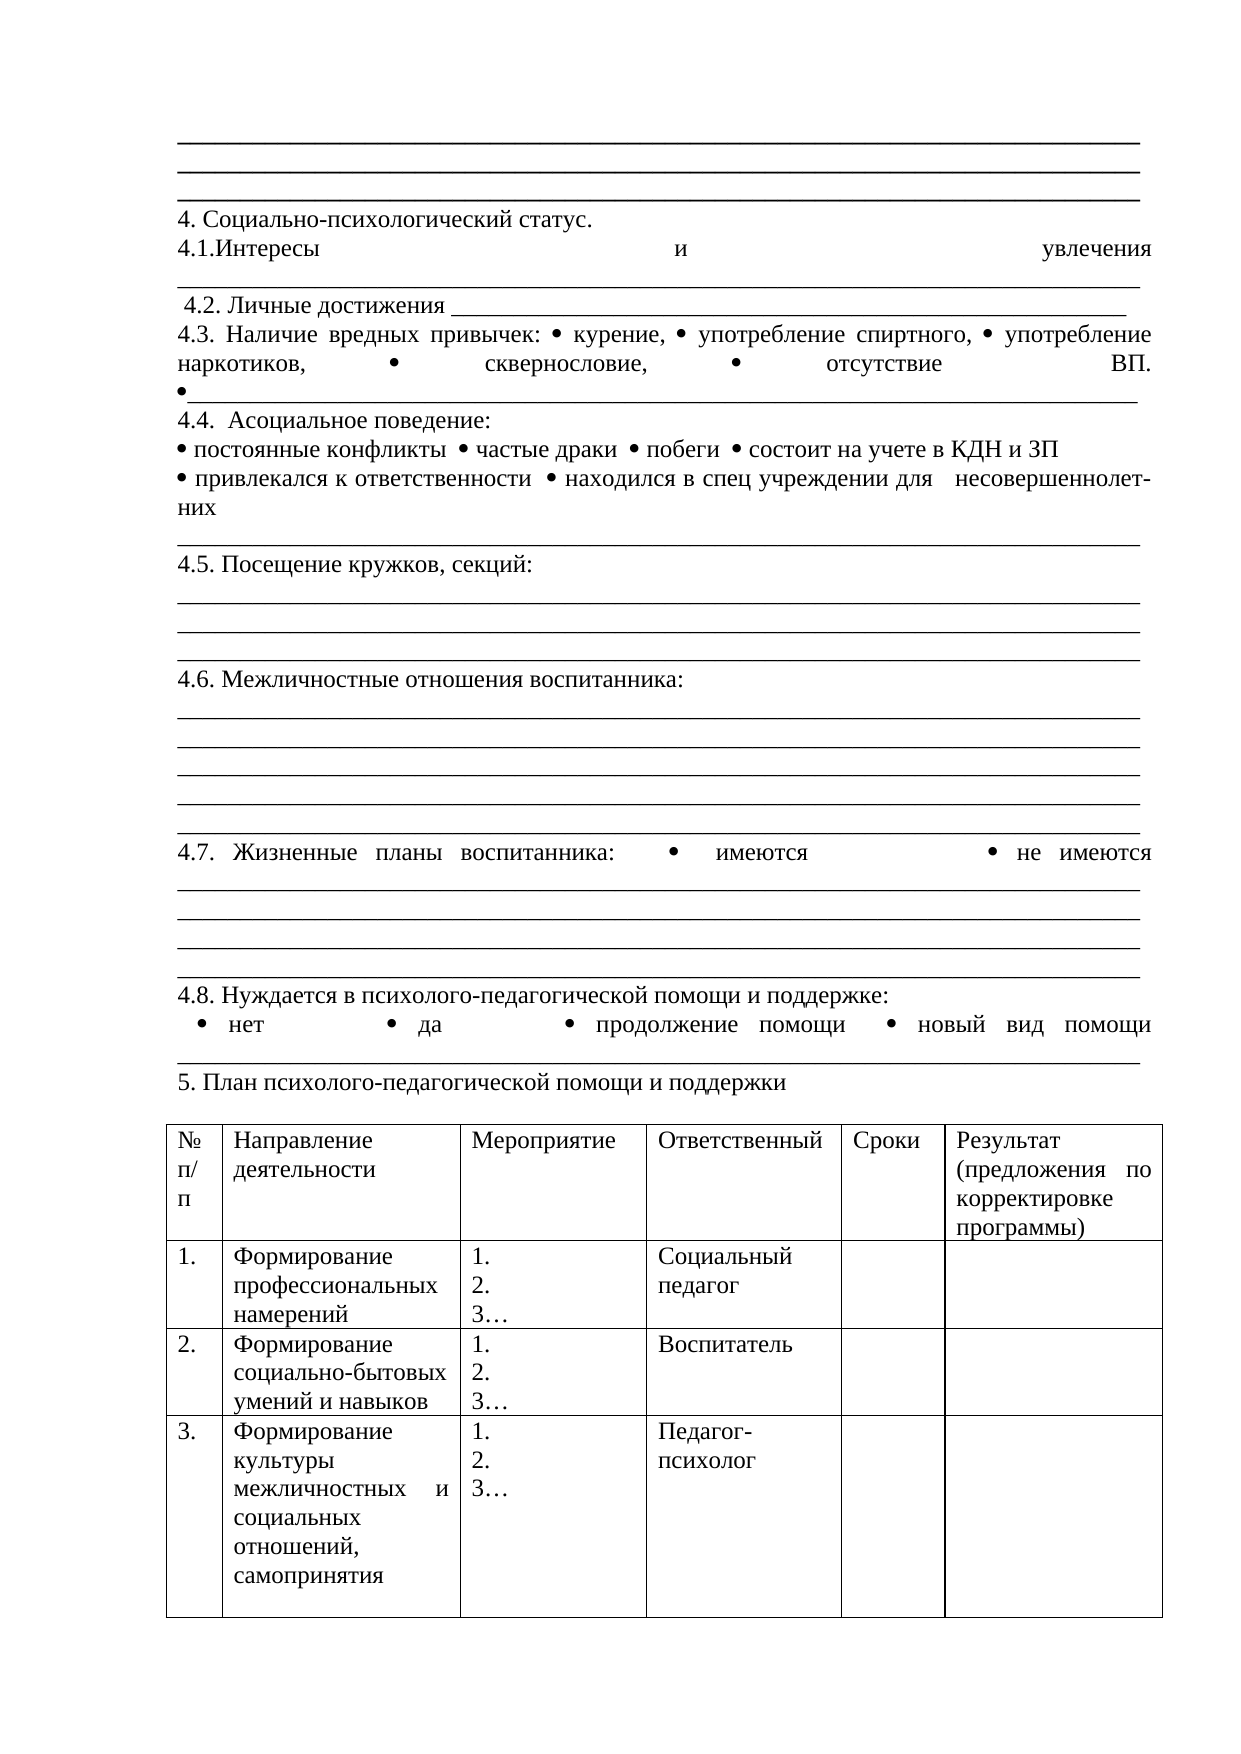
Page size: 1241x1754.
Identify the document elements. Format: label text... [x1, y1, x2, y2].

table_cell 1. 2. 3… [461, 1329, 646, 1415]
text 4.6. Межличностные отношения воспитанника: [177, 664, 1152, 693]
table_cell [946, 1416, 1162, 1617]
text постоянные конфликты частые драки побеги состоит на учете в КДН и ЗП [177, 434, 1152, 463]
text 4.1.Интересы и увлечения _____________________________________________________________________________ [177, 233, 1152, 291]
table_cell Педагог-психолог [647, 1416, 841, 1617]
table_cell 3. [167, 1416, 222, 1617]
table_header Результат (предложения по корректировке программы) [946, 1125, 1162, 1240]
table_cell 2. [167, 1329, 222, 1415]
table_cell [842, 1416, 944, 1617]
table_cell Воспитатель [647, 1329, 841, 1415]
text привлекался к ответственности находился в спец учреждении для несовершеннолет-них [177, 463, 1152, 521]
table_cell [946, 1241, 1162, 1328]
text _______________________________________________________________________________________________________________________________________________________________________________________________________________________________________ [177, 118, 1152, 204]
text 4.4. Асоциальное поведение: [177, 406, 1152, 434]
text 4.8. Нуждается в психолого-педагогической помощи и поддержке: [177, 981, 1152, 1009]
table_cell [842, 1329, 944, 1415]
text нет да продолжение помощи новый вид помощи _____________________________________________________________________________ [177, 1009, 1152, 1067]
text 5. План психолого-педагогической помощи и поддержки [177, 1067, 1152, 1096]
table_cell Формирование социально-бытовых умений и навыков [223, 1329, 460, 1415]
table_header Мероприятие [461, 1125, 646, 1240]
table_cell Формирование культуры межличностных и социальных отношений, самопринятия [223, 1416, 460, 1617]
text _____________________________________________________________________________ [177, 521, 1152, 549]
text 4.5. Посещение кружков, секций: [177, 549, 1152, 578]
table_header Ответственный [647, 1125, 841, 1240]
table_cell 1. [167, 1241, 222, 1328]
text 4.7. Жизненные планы воспитанника: имеются не имеются ____________________________________________________________________________________________________________________________________________________________________________________________________________________________________________________________________________________________________________________ [177, 837, 1152, 981]
text 4. Социально-психологический статус. [177, 204, 1152, 233]
text 4.2. Личные достижения ______________________________________________________ [177, 291, 1152, 319]
text 4.3. Наличие вредных привычек: курение, употребление спиртного, употребление наркотиков, сквернословие, отсутствие ВП. ____________________________________________________________________________ [177, 319, 1152, 406]
table_cell Социальный педагог [647, 1241, 841, 1328]
table_cell [946, 1329, 1162, 1415]
table_cell Формирование профессиональных намерений [223, 1241, 460, 1328]
table_header Направление деятельности [223, 1125, 460, 1240]
table_header Сроки [842, 1125, 944, 1240]
table_cell [842, 1241, 944, 1328]
table_cell 1. 2. 3… [461, 1416, 646, 1617]
text _________________________________________________________________________________________________________________________________________________________________________________________________________________________________________________________________________________________________________________________________________________________________________________________________ [177, 693, 1152, 837]
table_cell 1. 2. 3… [461, 1241, 646, 1328]
table_header № п/п [167, 1125, 222, 1240]
text _______________________________________________________________________________________________________________________________________________________________________________________________________________________________________ [177, 578, 1152, 664]
